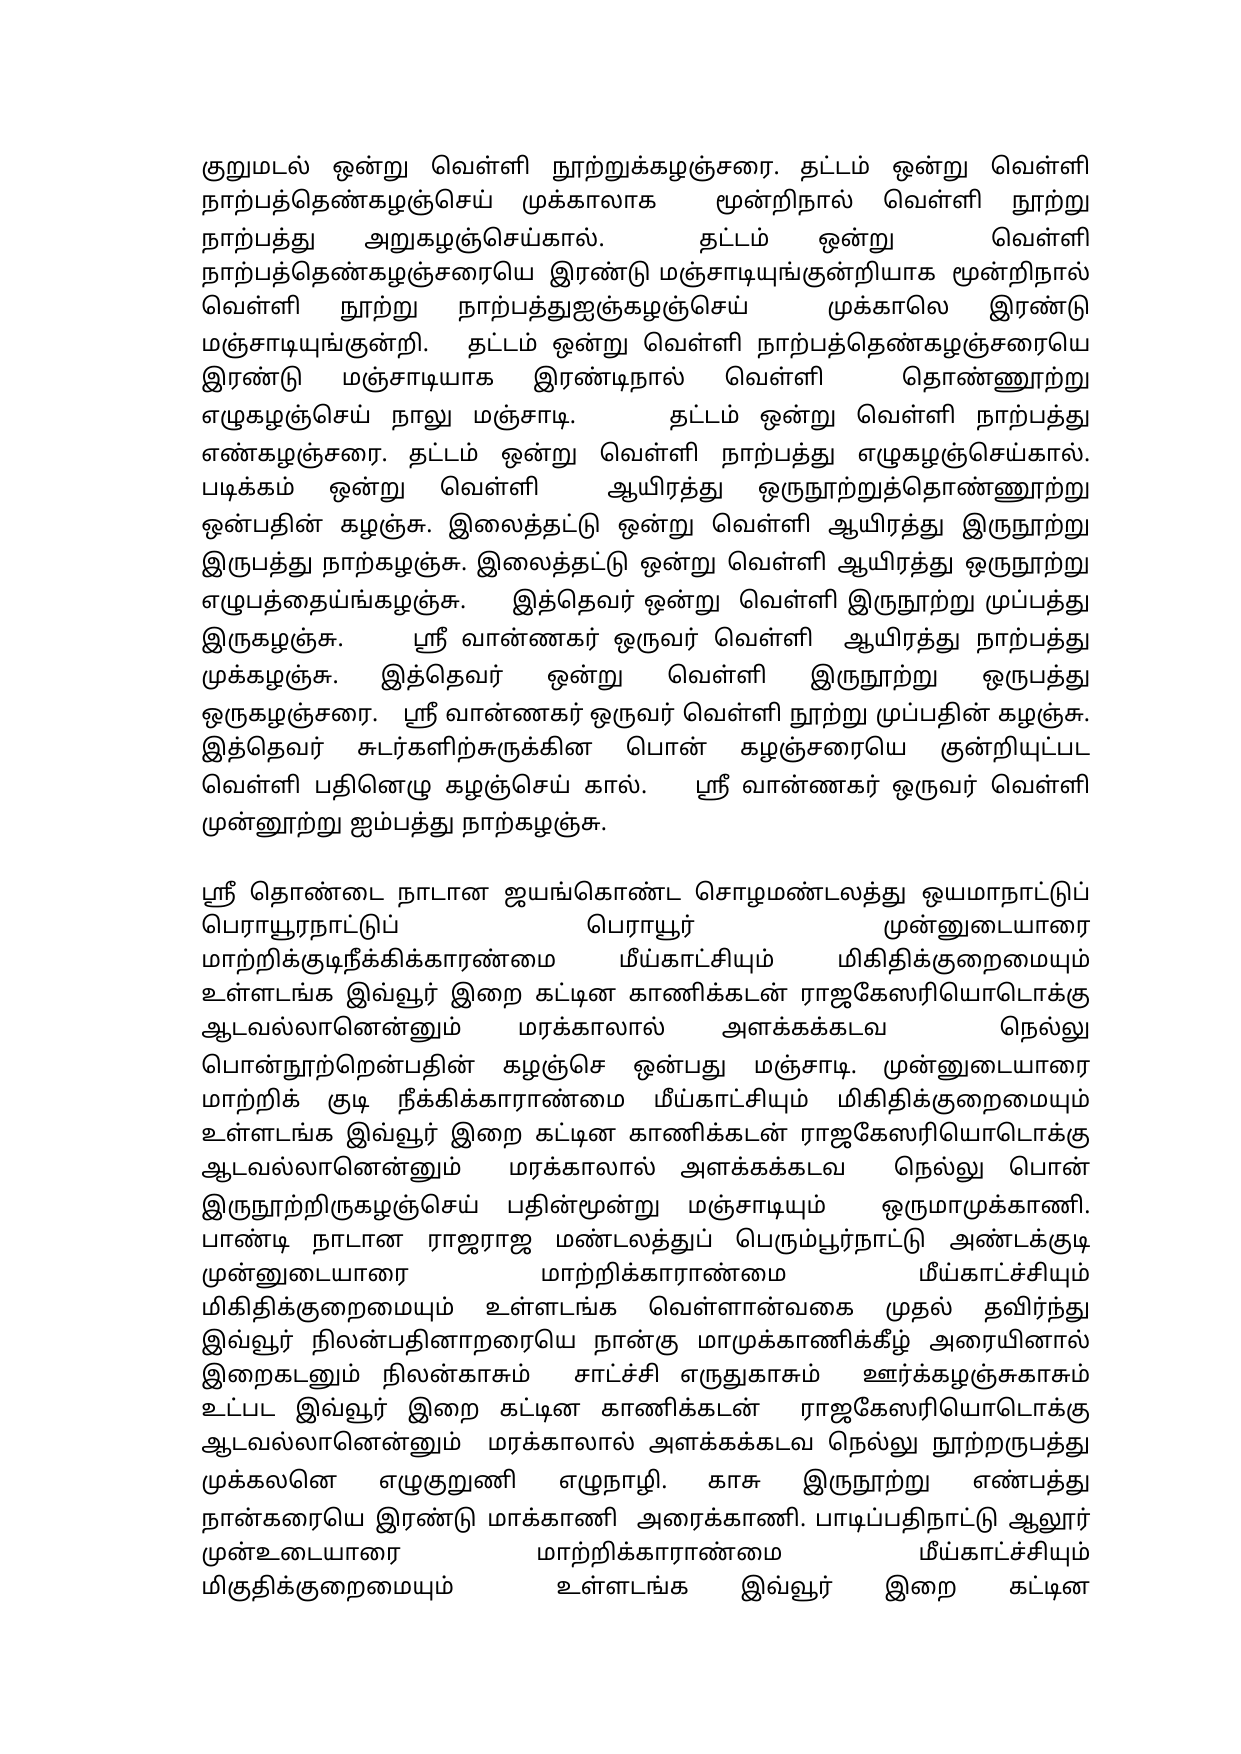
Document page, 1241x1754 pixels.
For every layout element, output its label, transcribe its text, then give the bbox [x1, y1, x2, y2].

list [201, 880, 1090, 1603]
list குறுமடல் ஒன்று வெள்ளி நூற்றுக்கழஞ்சரை. தட்டம் ஒன்று வெள்ளி நாற்பத்தெண்கழஞ்செய் முக்காலாக மூன்றிநால் வெள்ளி நூற்று நாற்பத்து அறுகழஞ்செய்கால். தட்டம் ஒன்று வெள்ளி நாற்பத்தெண்கழஞ்சரையெ இரண்டு மஞ்சாடியுங்குன்றியாக மூன்றிநால் வெள்ளி நூற்று நாற்பத்துஐஞ்கழஞ்செய் முக்காலெ இரண்டு மஞ்சாடியுங்குன்றி. தட்டம் ஒன்று வெள்ளி நாற்பத்தெண்கழஞ்சரையெ இரண்டு மஞ்சாடியாக இரண்டிநால் வெள்ளி தொண்ணூற்று எழுகழஞ்செய் நாலு மஞ்சாடி. தட்டம் ஒன்று வெள்ளி நாற்பத்து எண்கழஞ்சரை. தட்டம் ஒன்று வெள்ளி நாற்பத்து எழுகழஞ்செய்கால். படிக்கம் ஒன்று வெள்ளி ஆயிரத்து ஒருநூற்றுத்தொண்ணூற்று ஒன்பதின் கழஞ்சு. இலைத்தட்டு ஒன்று வெள்ளி ஆயிரத்து இருநூற்று இருபத்து நாற்கழஞ்சு. இலைத்தட்டு ஒன்று வெள்ளி ஆயிரத்து ஒருநூற்று எழுபத்தைய்ங்கழஞ்சு. இத்தெவர் ஒன்று வெள்ளி இருநூற்று முப்பத்து இருகழஞ்சு. ஸ்ரீ வான்ணகர் ஒருவர் வெள்ளி ஆயிரத்து நாற்பத்து முக்கழஞ்சு. இத்தெவர் ஒன்று வெள்ளி இருநூற்று ஒருபத்து ஒருகழஞ்சரை. ஸ்ரீ வான்ணகர் ஒருவர் வெள்ளி நூற்று முப்பதின் கழஞ்சு. இத்தெவர் சுடர்களிற்சுருக்கின பொன் கழஞ்சரையெ குன்றியுட்பட வெள்ளி பதினெழு கழஞ்செய் கால். ஸ்ரீ வான்ணகர் ஒருவர் வெள்ளி முன்னூற்று ஐம்பத்து நாற்கழஞ்சு. [201, 150, 1090, 839]
